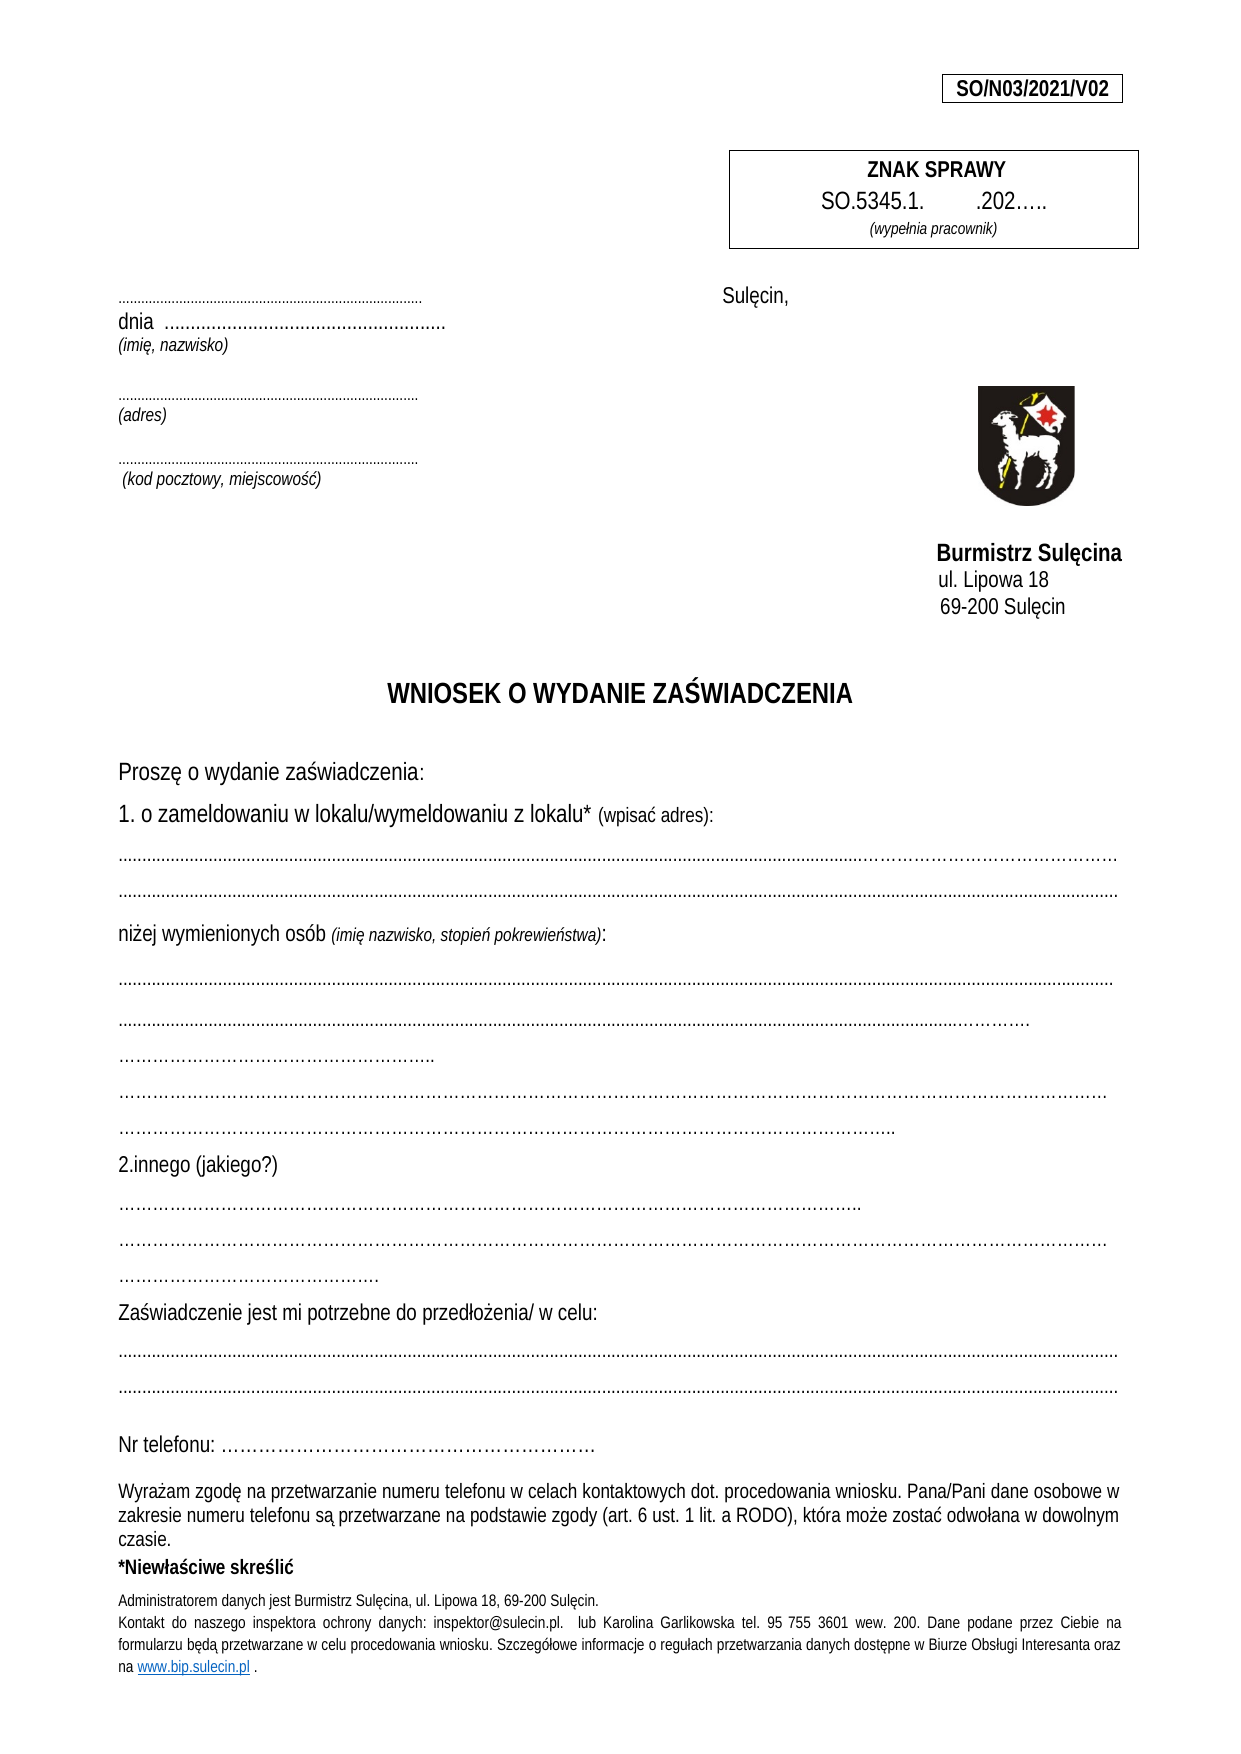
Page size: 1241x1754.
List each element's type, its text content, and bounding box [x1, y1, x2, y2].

picture [978, 490, 1075, 506]
text Burmistrz Sulęcina [192, 538, 1122, 566]
text .................................................................................................................................................................................................................. [118, 966, 1122, 989]
text ................................................................................ Sulęcin, dnia ...................................................... [118, 282, 1122, 334]
text WNIOSEK O WYDANIE ZAŚWIADCZENIA [118, 676, 1122, 710]
picture [978, 425, 1075, 449]
text (kod pocztowy, miejscowość) [118, 468, 1122, 490]
text niżej wymienionych osób (imię nazwisko, stopień pokrewieństwa): [118, 920, 1122, 946]
text 1. o zameldowaniu w lokalu/wymeldowaniu z lokalu* (wpisać adres): [118, 799, 1122, 828]
text 69-200 Sulęcin [192, 593, 1122, 619]
text .................................................................................................................................................................................………….………………………………………………..………………………………………………………………………………………………………………………………………………………………………………………………………………………………………………………………………………….. [118, 1007, 1122, 1139]
text ................................................................................................................................................................................................................... [118, 1338, 1122, 1362]
text Nr telefonu: …………………………………………………… [118, 1431, 1122, 1458]
text ................................................................................................................................................................................................................... [118, 1374, 1122, 1398]
text ................................................................................................................................................................................................................... [118, 878, 1122, 902]
text Proszę o wydanie zaświadczenia: [118, 756, 1122, 785]
text Zaświadczenie jest mi potrzebne do przedłożenia/ w celu: [118, 1298, 1122, 1325]
table_header ZNAK SPRAWY SO.5345.1. .202….. (wypełnia pracownik) [730, 151, 1138, 248]
text ............................................................................... [118, 449, 1122, 468]
text .............................................................................................................................................................……………………………………… [118, 842, 1122, 866]
text (imię, nazwisko) [118, 334, 1122, 356]
text …………………………………………………………………………………………………………………..…………………………………………………………………………………………………………………………………………………………………………………………………. [118, 1191, 1122, 1286]
text 2.innego (jakiego?) [118, 1151, 1122, 1177]
text Wyrażam zgodę na przetwarzanie numeru telefonu w celach kontaktowych dot. procedowania wniosku. Pana/Pani dane osobowe w zakresie numeru telefonu są przetwarzane na podstawie zgody (art. 6 ust. 1 lit. a RODO), która może zostać odwołana w dowolnym czasie. [118, 1479, 1122, 1551]
text ul. Lipowa 18 [118, 566, 1122, 593]
text ............................................................................... [118, 384, 1122, 404]
text (adres) [118, 404, 1122, 425]
